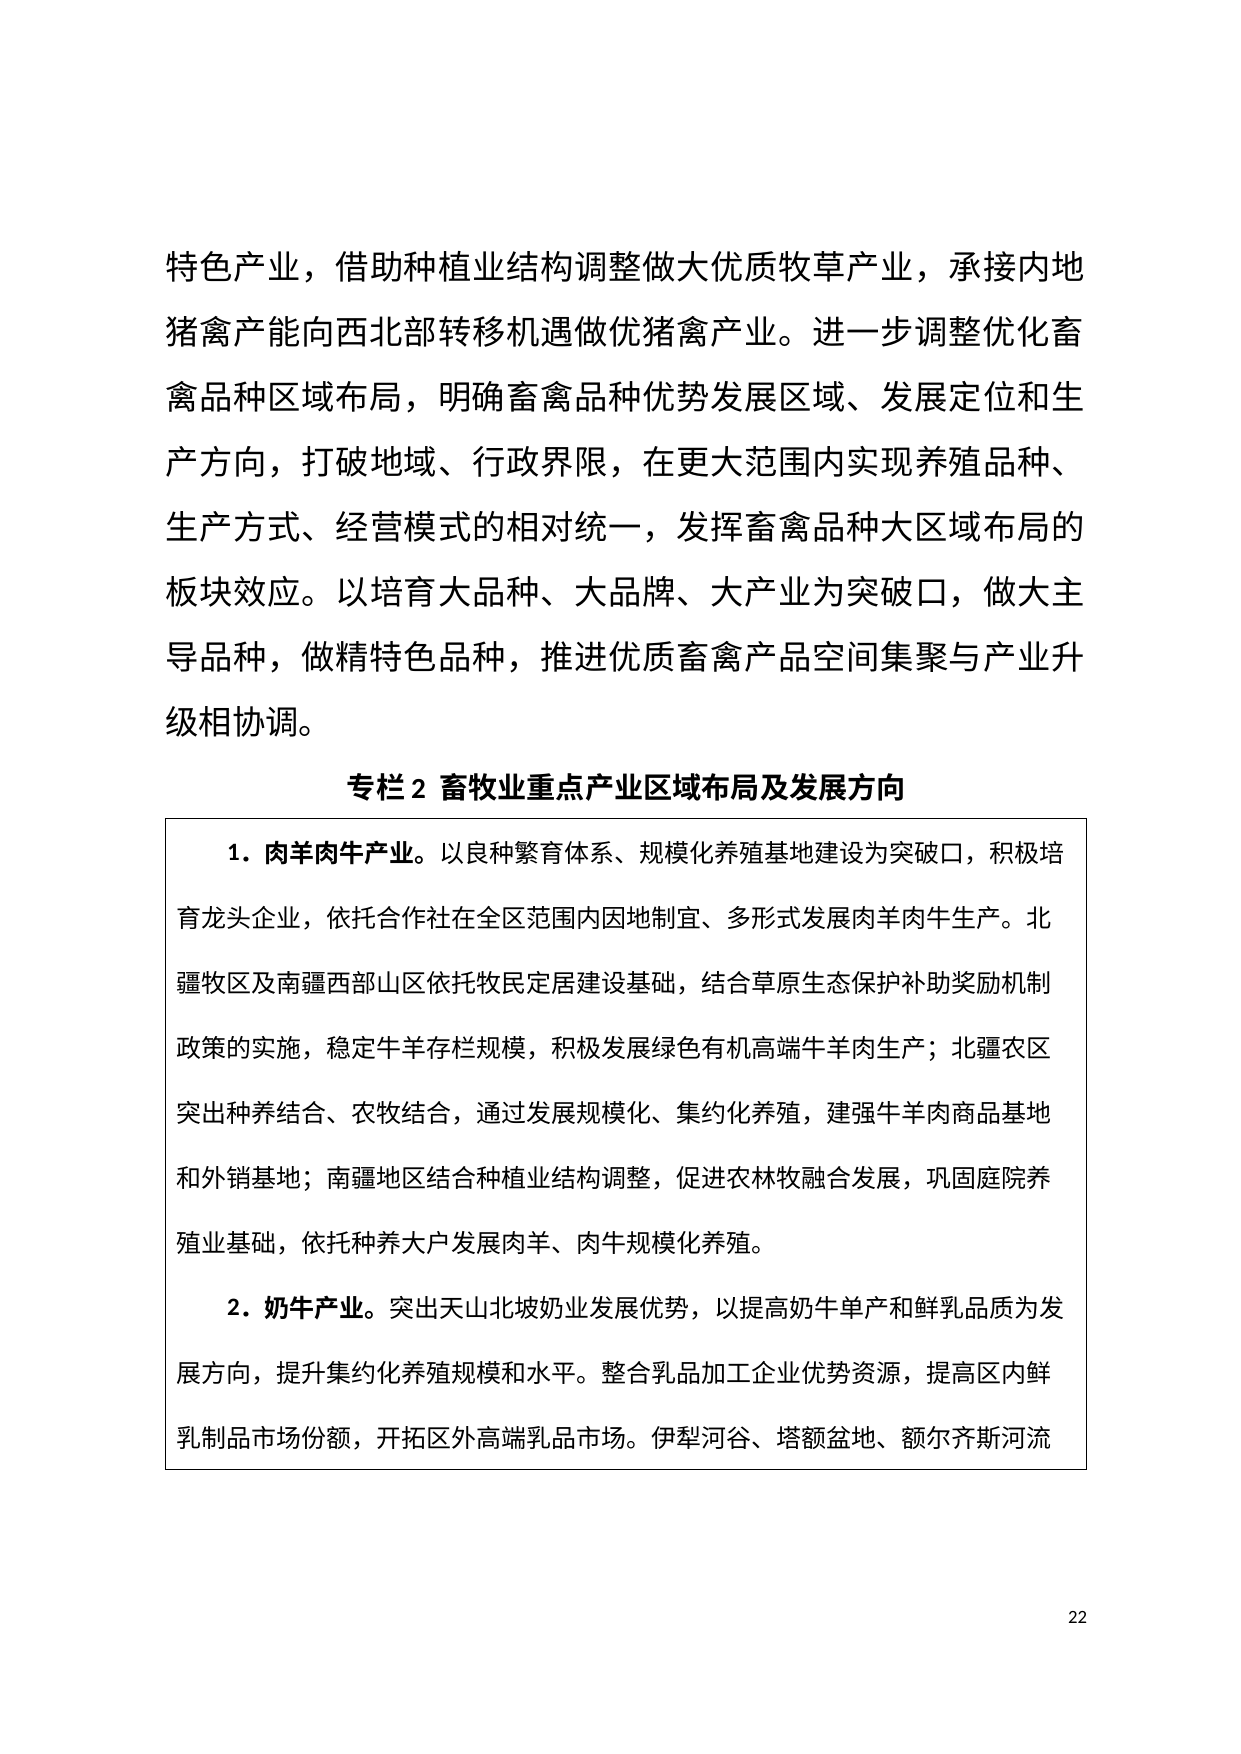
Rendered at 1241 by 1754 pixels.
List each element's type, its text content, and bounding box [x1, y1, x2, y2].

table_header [166, 819, 1086, 1469]
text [165, 233, 1087, 753]
text 专栏2 畜牧业重点产业区域布局及发展方向 [165, 753, 1087, 818]
